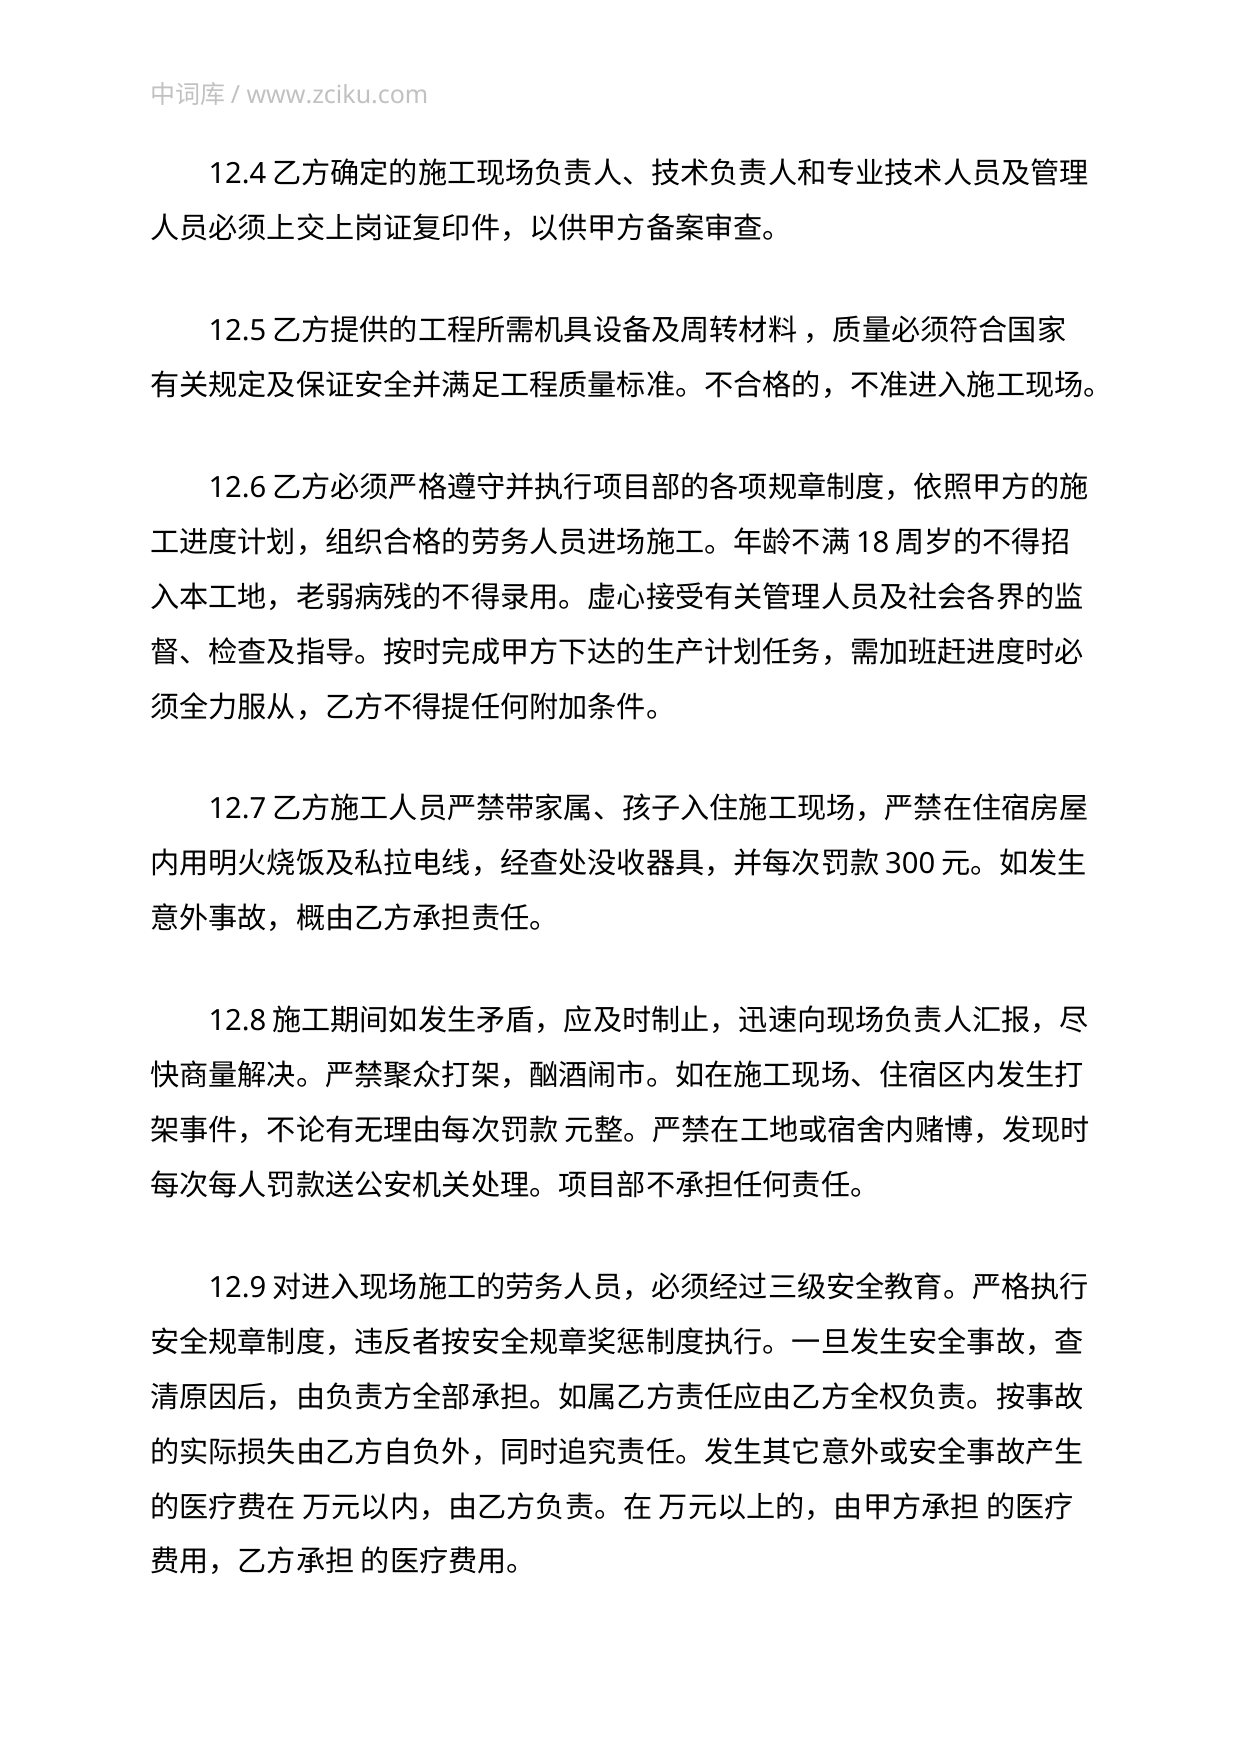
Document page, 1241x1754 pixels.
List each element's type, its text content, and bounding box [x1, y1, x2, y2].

text 12.8施工期间如发生矛盾，应及时制止，迅速向现场负责人汇报，尽快商量解决。严禁聚众打架，酗酒闹市。如在施工现场、住宿区内发生打架事件，不论有无理由每次罚款 元整。严禁在工地或宿舍内赌博，发现时每次每人罚款送公安机关处理。项目部不承担任何责任。 [150, 997, 1090, 1204]
text 12.4乙方确定的施工现场负责人、技术负责人和专业技术人员及管理人员必须上交上岗证复印件，以供甲方备案审查。 [150, 150, 1090, 247]
text 12.9对进入现场施工的劳务人员，必须经过三级安全教育。严格执行安全规章制度，违反者按安全规章奖惩制度执行。一旦发生安全事故，查清原因后，由负责方全部承担。如属乙方责任应由乙方全权负责。按事故的实际损失由乙方自负外，同时追究责任。发生其它意外或安全事故产生的医疗费在 万元以内，由乙方负责。在 万元以上的，由甲方承担 的医疗费用，乙方承担 的医疗费用。 [150, 1263, 1090, 1580]
text 12.5乙方提供的工程所需机具设备及周转材料 ，质量必须符合国家有关规定及保证安全并满足工程质量标准。不合格的，不准进入施工现场。 [150, 307, 1090, 404]
text 12.6乙方必须严格遵守并执行项目部的各项规章制度，依照甲方的施工进度计划，组织合格的劳务人员进场施工。年龄不满18周岁的不得招入本工地，老弱病残的不得录用。虚心接受有关管理人员及社会各界的监督、检查及指导。按时完成甲方下达的生产计划任务，需加班赶进度时必须全力服从，乙方不得提任何附加条件。 [150, 463, 1090, 726]
text 12.7乙方施工人员严禁带家属、孩子入住施工现场，严禁在住宿房屋内用明火烧饭及私拉电线，经查处没收器具，并每次罚款300元。如发生意外事故，概由乙方承担责任。 [150, 785, 1090, 937]
